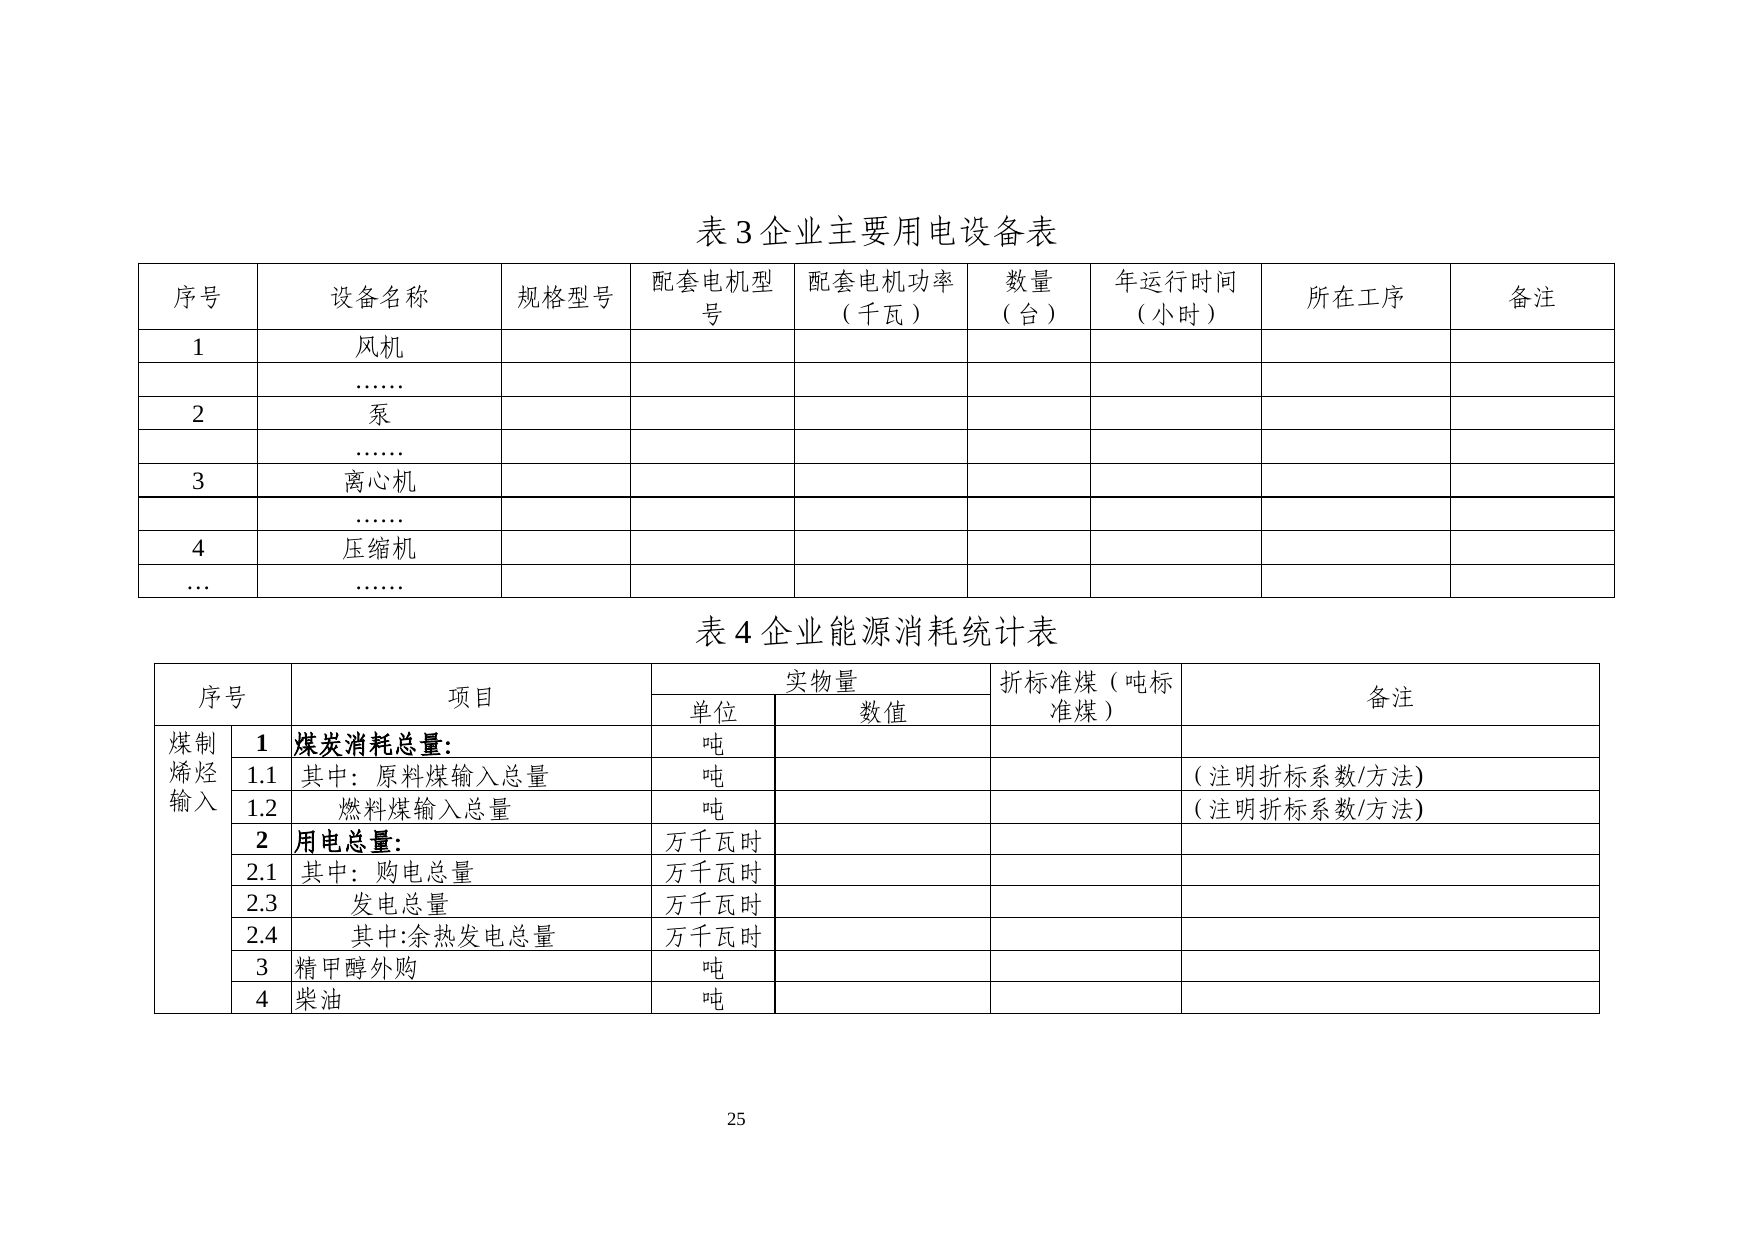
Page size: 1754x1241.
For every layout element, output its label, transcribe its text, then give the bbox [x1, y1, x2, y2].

table_cell [776, 824, 990, 854]
table_cell [139, 498, 257, 530]
table_cell [1451, 430, 1614, 463]
table_cell 其中：购电总量 [292, 855, 651, 885]
table_cell [139, 430, 257, 463]
table_cell [1262, 565, 1450, 597]
table_cell [631, 464, 794, 496]
table_cell [795, 330, 967, 362]
table_header 配套电机型号 [631, 264, 794, 329]
table_cell [1262, 531, 1450, 563]
table_cell [1262, 464, 1450, 496]
table_header 规格型号 [502, 264, 630, 329]
table_cell [776, 791, 990, 823]
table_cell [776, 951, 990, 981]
table_cell [631, 531, 794, 563]
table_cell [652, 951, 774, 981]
table_cell [1451, 565, 1614, 597]
table_header 序号 [139, 264, 257, 329]
table_cell [1091, 498, 1261, 530]
table_cell [968, 464, 1090, 496]
table_cell [631, 330, 794, 362]
table_cell 煤炭消耗总量： [292, 726, 651, 757]
table_cell [502, 565, 630, 597]
table_cell [795, 430, 967, 463]
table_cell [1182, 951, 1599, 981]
table_cell [502, 330, 630, 362]
table_cell [795, 565, 967, 597]
table_cell [1182, 726, 1599, 757]
table_cell …… [258, 363, 501, 396]
table_cell [1091, 565, 1261, 597]
table_header 备注 [1182, 664, 1599, 725]
table_cell [968, 565, 1090, 597]
table_cell [631, 363, 794, 396]
table_header 序号 [155, 664, 291, 725]
table_cell [968, 397, 1090, 429]
table_cell 万千瓦时 [652, 855, 774, 885]
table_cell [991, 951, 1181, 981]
table_cell [776, 726, 990, 757]
table_cell 其中：原料煤输入总量 [292, 758, 651, 790]
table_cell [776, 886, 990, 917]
table_cell 万千瓦时 [652, 824, 774, 854]
table_cell 1 [139, 330, 257, 362]
table_cell [1451, 330, 1614, 362]
table_cell [502, 531, 630, 563]
table_header 项目 [292, 664, 651, 725]
table_header 设备名称 [258, 264, 501, 329]
table_cell 离心机 [258, 464, 501, 496]
table_cell [795, 498, 967, 530]
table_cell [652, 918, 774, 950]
table_cell 压缩机 [258, 531, 501, 563]
table_cell [502, 498, 630, 530]
table_header 配套电机功率（千瓦） [795, 264, 967, 329]
table_cell [968, 498, 1090, 530]
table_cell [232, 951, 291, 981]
table_cell 1 [232, 726, 291, 757]
table_cell [795, 363, 967, 396]
table_header 数量（台） [968, 264, 1090, 329]
table_cell [502, 464, 630, 496]
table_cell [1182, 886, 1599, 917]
table_cell [631, 430, 794, 463]
table_cell 吨 [652, 791, 774, 823]
table_cell [1451, 397, 1614, 429]
table_cell 1.2 [232, 791, 291, 823]
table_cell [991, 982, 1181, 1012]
table_cell … [139, 565, 257, 597]
table_cell [795, 464, 967, 496]
table_cell [1091, 363, 1261, 396]
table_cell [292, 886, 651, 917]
text 表4 企业能源消耗统计表 [150, 598, 1604, 663]
table_cell [1182, 855, 1599, 885]
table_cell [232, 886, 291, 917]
table_cell [1451, 531, 1614, 563]
table_cell 煤制烯烃输入 [155, 726, 231, 1012]
table_cell 1.1 [232, 758, 291, 790]
table_cell [631, 565, 794, 597]
table_cell …… [258, 430, 501, 463]
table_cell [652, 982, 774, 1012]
table_cell …… [258, 565, 501, 597]
table_cell [1451, 464, 1614, 496]
table_cell 吨 [652, 758, 774, 790]
table_cell [1091, 430, 1261, 463]
table_cell [795, 531, 967, 563]
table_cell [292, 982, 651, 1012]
table_cell [991, 791, 1181, 823]
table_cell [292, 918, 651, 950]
table_cell [1262, 397, 1450, 429]
table_cell （注明折标系数/方法) [1182, 791, 1599, 823]
table_cell [968, 330, 1090, 362]
table_cell [991, 758, 1181, 790]
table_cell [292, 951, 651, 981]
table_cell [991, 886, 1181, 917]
table_cell [1451, 498, 1614, 530]
table_cell [968, 363, 1090, 396]
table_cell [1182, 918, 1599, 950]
table_cell [968, 531, 1090, 563]
table_cell 数值 [776, 695, 990, 725]
table_cell [631, 397, 794, 429]
table_cell （注明折标系数/方法) [1182, 758, 1599, 790]
table_cell [968, 430, 1090, 463]
table_cell 单位 [652, 695, 774, 725]
table_cell 燃料煤输入总量 [292, 791, 651, 823]
table_cell [1262, 330, 1450, 362]
table_cell [1262, 430, 1450, 463]
table_header 备注 [1451, 264, 1614, 329]
table_cell [1091, 531, 1261, 563]
table_cell [631, 498, 794, 530]
table_cell [502, 363, 630, 396]
table_cell [502, 430, 630, 463]
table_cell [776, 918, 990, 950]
table_cell …… [258, 498, 501, 530]
table_cell [991, 824, 1181, 854]
table_header 折标准煤（吨标准煤） [991, 664, 1181, 725]
table_cell 吨 [652, 726, 774, 757]
table_cell 2.1 [232, 855, 291, 885]
table_cell [1091, 397, 1261, 429]
table_cell [1091, 330, 1261, 362]
table_cell [1262, 363, 1450, 396]
table_cell [1091, 464, 1261, 496]
table_cell [991, 855, 1181, 885]
table_cell 2 [232, 824, 291, 854]
table_cell [795, 397, 967, 429]
table_cell 4 [139, 531, 257, 563]
table_cell [139, 363, 257, 396]
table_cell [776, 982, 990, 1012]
table_cell [1182, 824, 1599, 854]
table_header 年运行时间（小时） [1091, 264, 1261, 329]
table_cell 用电总量： [292, 824, 651, 854]
table_cell 2 [139, 397, 257, 429]
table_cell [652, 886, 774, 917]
table_header 实物量 [652, 664, 990, 694]
table_cell [776, 758, 990, 790]
table_cell 泵 [258, 397, 501, 429]
table_cell 3 [139, 464, 257, 496]
table_cell [776, 855, 990, 885]
table_cell [502, 397, 630, 429]
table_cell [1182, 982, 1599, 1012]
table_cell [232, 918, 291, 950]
table_cell [1262, 498, 1450, 530]
table_cell [1451, 363, 1614, 396]
table_cell [991, 726, 1181, 757]
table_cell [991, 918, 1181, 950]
table_cell 风机 [258, 330, 501, 362]
text 表3企业主要用电设备表 [150, 198, 1604, 263]
table_header 所在工序 [1262, 264, 1450, 329]
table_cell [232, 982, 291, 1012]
